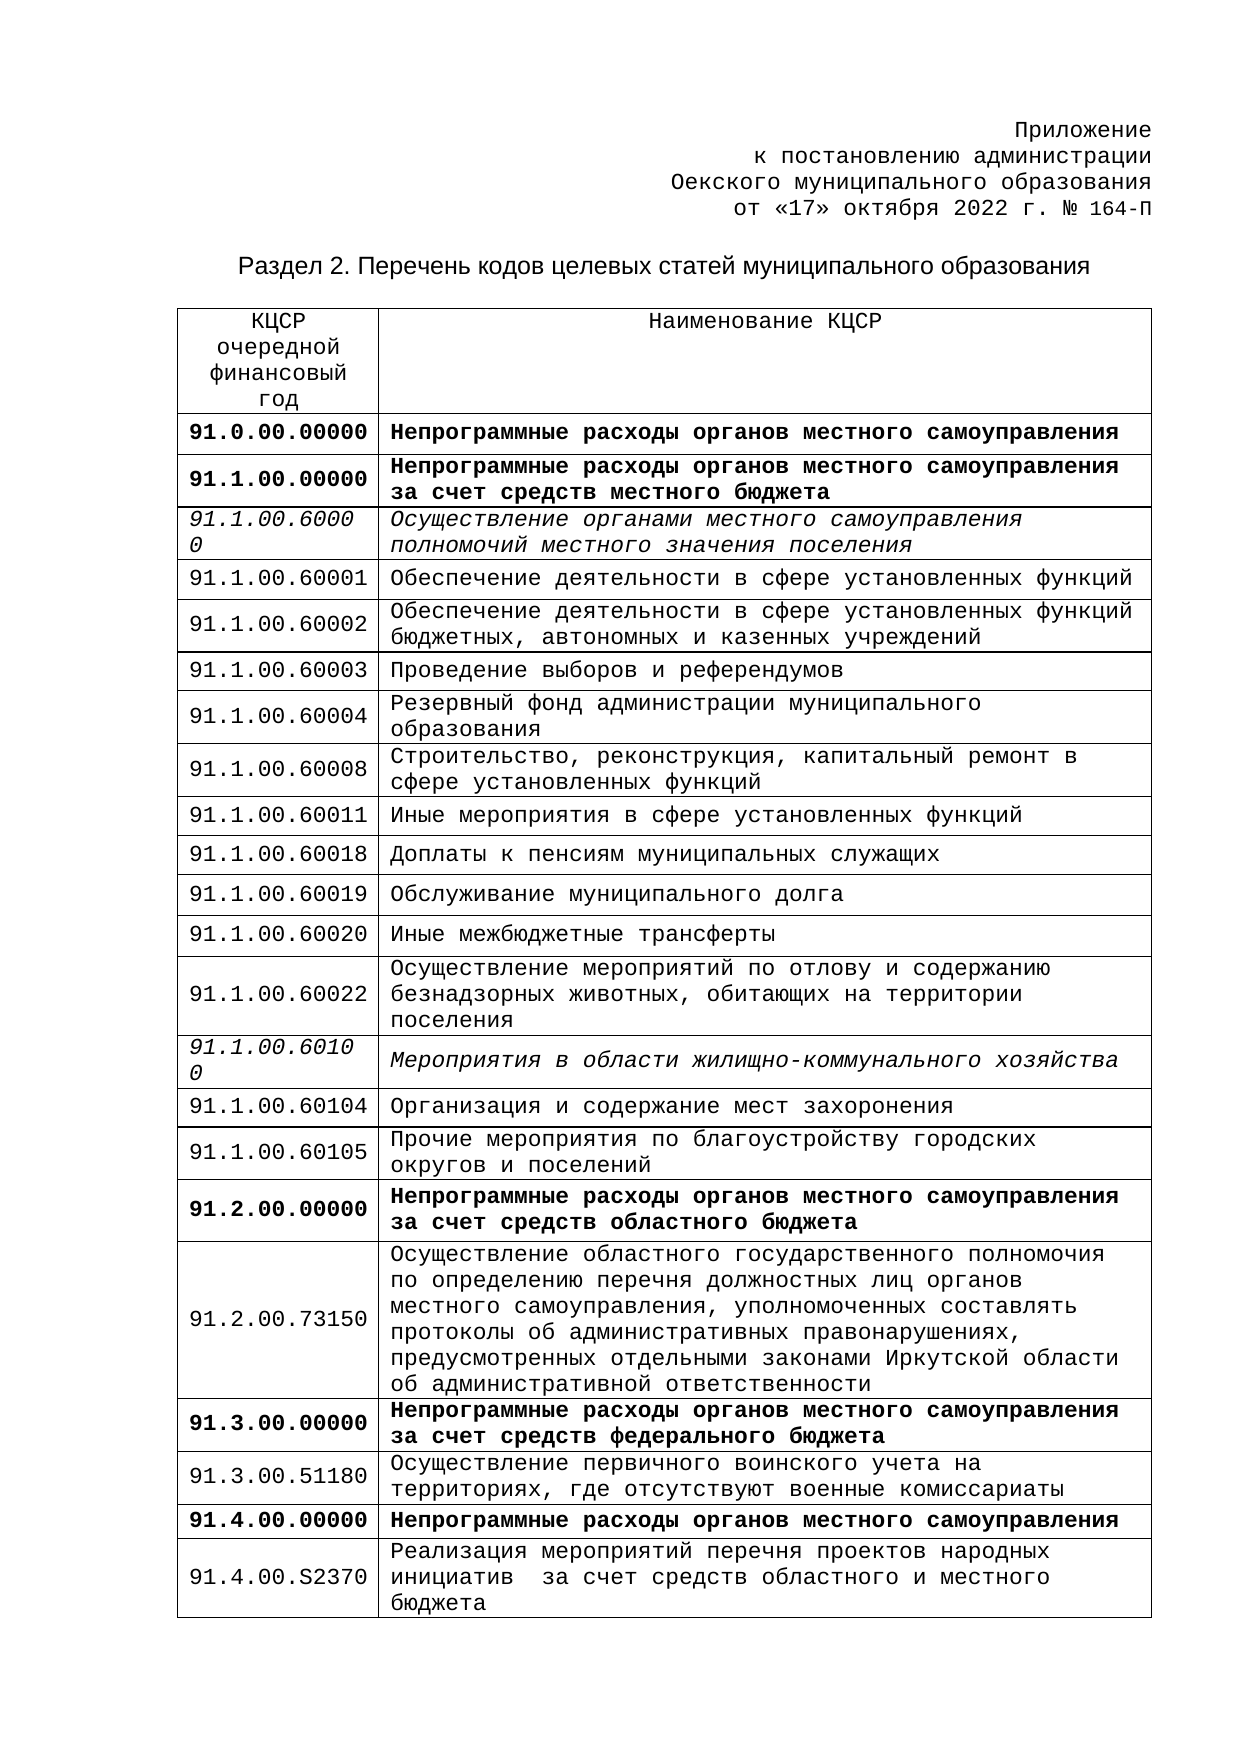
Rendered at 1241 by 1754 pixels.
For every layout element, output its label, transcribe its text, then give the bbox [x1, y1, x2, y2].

table_cell Осуществление органами местного самоуправления полномочий местного значения поселения [379, 508, 1151, 559]
text Оекского муниципального образования [177, 170, 1152, 196]
text к постановлению администрации [177, 144, 1152, 170]
table_cell Непрограммные расходы органов местного самоуправления за счет средств федерального бюджета [379, 1399, 1151, 1451]
table_cell 91.1.00.60018 [178, 836, 378, 874]
table_cell Обеспечение деятельности в сфере установленных функций [379, 560, 1151, 598]
text Раздел 2. Перечень кодов целевых статей муниципального образования [177, 251, 1152, 279]
table_cell Осуществление первичного воинского учета на территориях, где отсутствуют военные комиссариаты [379, 1452, 1151, 1504]
table_header КЦСР очередной финансовый год [178, 309, 378, 413]
table_cell Резервный фонд администрации муниципального образования [379, 691, 1151, 743]
table_cell 91.1.00.60020 [178, 916, 378, 956]
table_cell Доплаты к пенсиям муниципальных служащих [379, 836, 1151, 874]
text Приложение [177, 118, 1152, 144]
table_cell 91.2.00.73150 [178, 1242, 378, 1398]
table_cell 91.4.00.00000 [178, 1505, 378, 1538]
table_cell Осуществление мероприятий по отлову и содержанию безнадзорных животных, обитающих на территории поселения [379, 957, 1151, 1034]
table_cell Иные межбюджетные трансферты [379, 916, 1151, 956]
table_cell 91.1.00.60105 [178, 1128, 378, 1179]
table_cell 91.1.00.60011 [178, 797, 378, 835]
table_cell Строительство, реконструкция, капитальный ремонт в сфере установленных функций [379, 744, 1151, 796]
table_cell Непрограммные расходы органов местного самоуправления за счет средств областного бюджета [379, 1180, 1151, 1241]
table_cell 91.3.00.51180 [178, 1452, 378, 1504]
table_cell 91.1.00.60004 [178, 691, 378, 743]
table_cell Проведение выборов и референдумов [379, 653, 1151, 690]
text от «17» октября 2022 г. № 164-П [177, 196, 1152, 222]
table_cell 91.1.00.60001 [178, 560, 378, 598]
table_cell 91.3.00.00000 [178, 1399, 378, 1451]
table_cell 91.1.00.60100 [178, 1036, 378, 1087]
table_cell Прочие мероприятия по благоустройству городских округов и поселений [379, 1128, 1151, 1179]
table_cell Непрограммные расходы органов местного самоуправления за счет средств местного бюджета [379, 455, 1151, 506]
table_cell Мероприятия в области жилищно-коммунального хозяйства [379, 1036, 1151, 1087]
table_cell Непрограммные расходы органов местного самоуправления [379, 1505, 1151, 1538]
table_cell 91.1.00.60003 [178, 653, 378, 690]
table_cell 91.1.00.60008 [178, 744, 378, 796]
table_cell 91.1.00.60019 [178, 875, 378, 915]
table_header Наименование КЦСР [379, 309, 1151, 413]
table_cell Иные мероприятия в сфере установленных функций [379, 797, 1151, 835]
table_cell Обеспечение деятельности в сфере установленных функций бюджетных, автономных и казенных учреждений [379, 600, 1151, 651]
table_cell 91.1.00.60000 [178, 508, 378, 559]
table_cell 91.4.00.S2370 [178, 1539, 378, 1617]
table_cell 91.1.00.60022 [178, 957, 378, 1034]
table_cell Осуществление областного государственного полномочия по определению перечня должностных лиц органов местного самоуправления, уполномоченных составлять протоколы об административных правонарушениях, предусмотренных отдельными законами Иркутской области об административной ответственности [379, 1242, 1151, 1398]
table_cell 91.1.00.00000 [178, 455, 378, 506]
table_cell 91.0.00.00000 [178, 414, 378, 453]
table_cell Организация и содержание мест захоронения [379, 1089, 1151, 1126]
table_cell Непрограммные расходы органов местного самоуправления [379, 414, 1151, 453]
table_cell Обслуживание муниципального долга [379, 875, 1151, 915]
table_cell Реализация мероприятий перечня проектов народных инициатив за счет средств областного и местного бюджета [379, 1539, 1151, 1617]
table_cell 91.1.00.60104 [178, 1089, 378, 1126]
table_cell 91.2.00.00000 [178, 1180, 378, 1241]
table_cell 91.1.00.60002 [178, 600, 378, 651]
